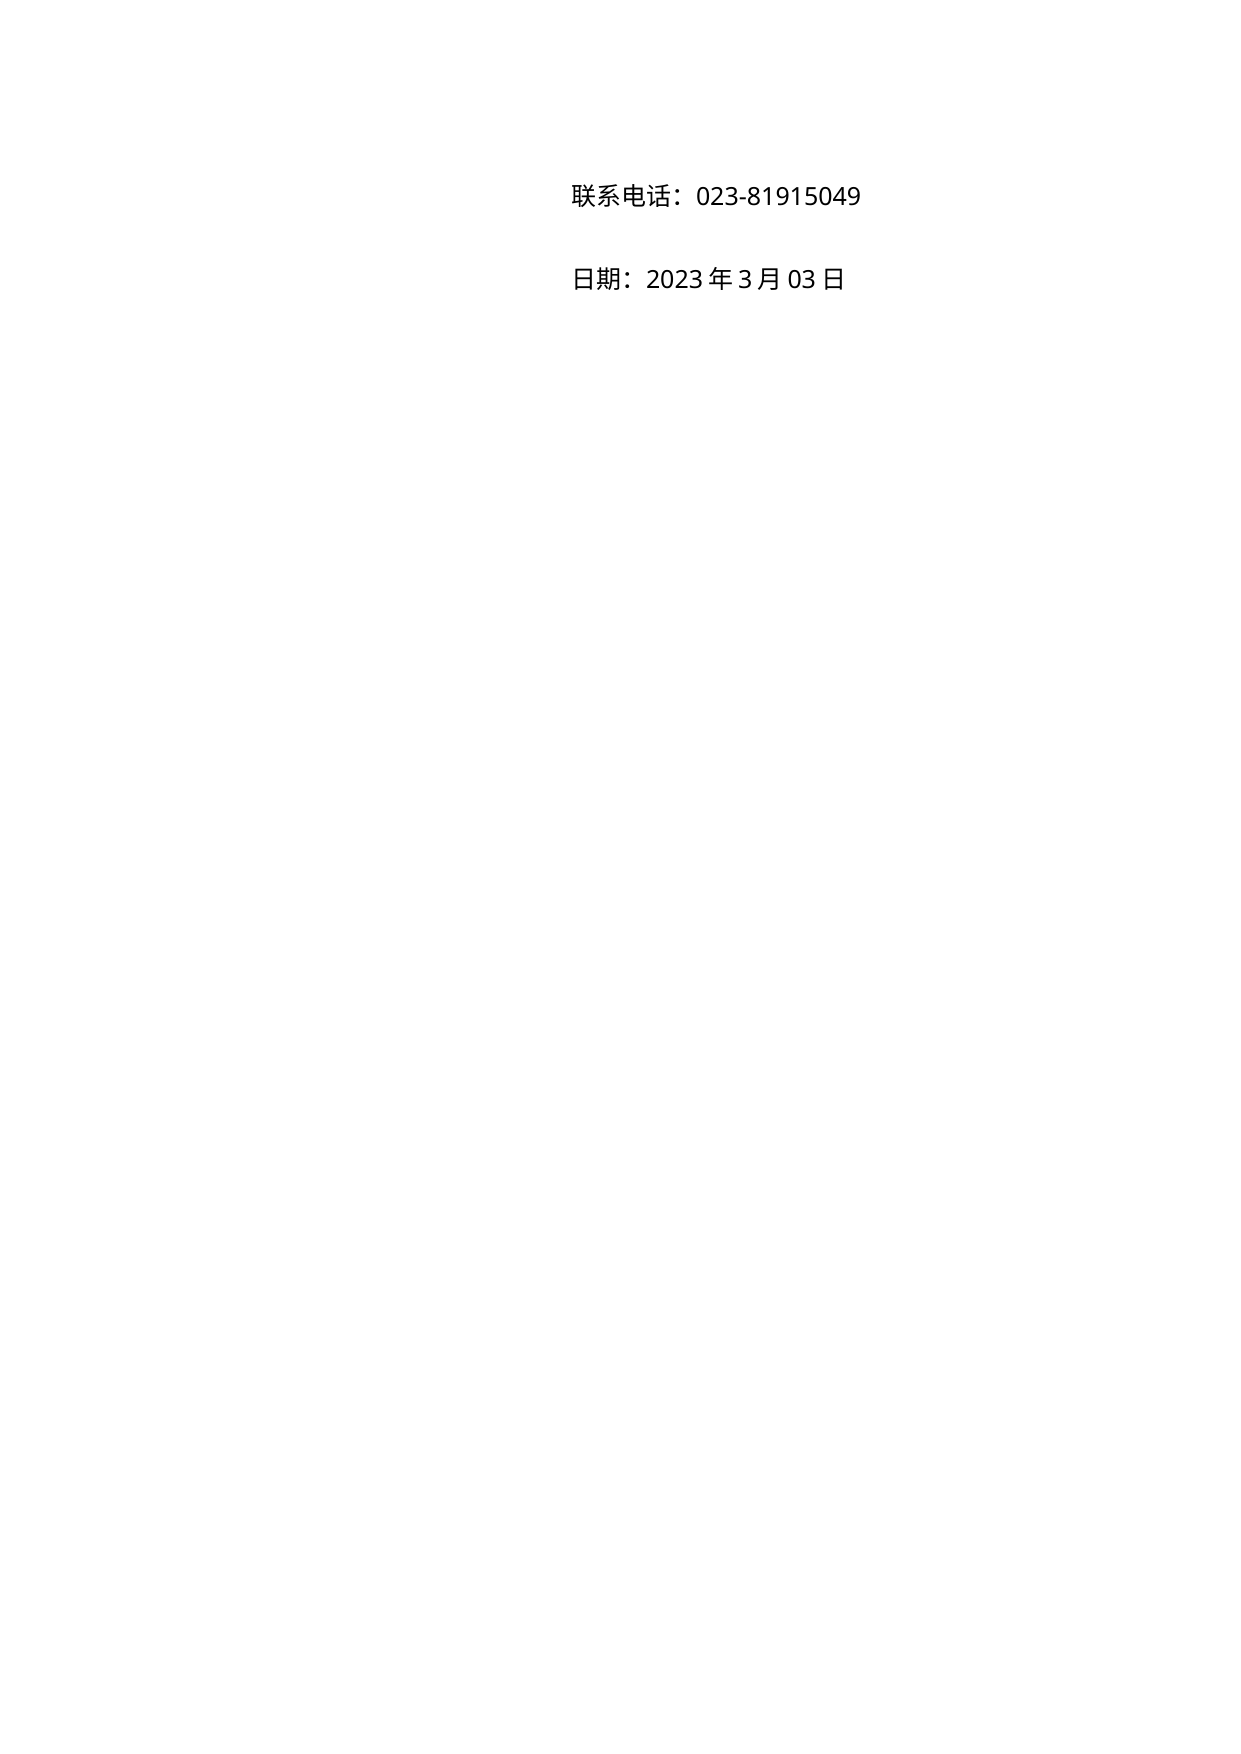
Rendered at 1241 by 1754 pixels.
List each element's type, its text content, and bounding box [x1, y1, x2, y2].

text 联系电话：023-81915049 [187, 162, 1053, 227]
text 日期：2023年3月03日 [187, 245, 1053, 310]
